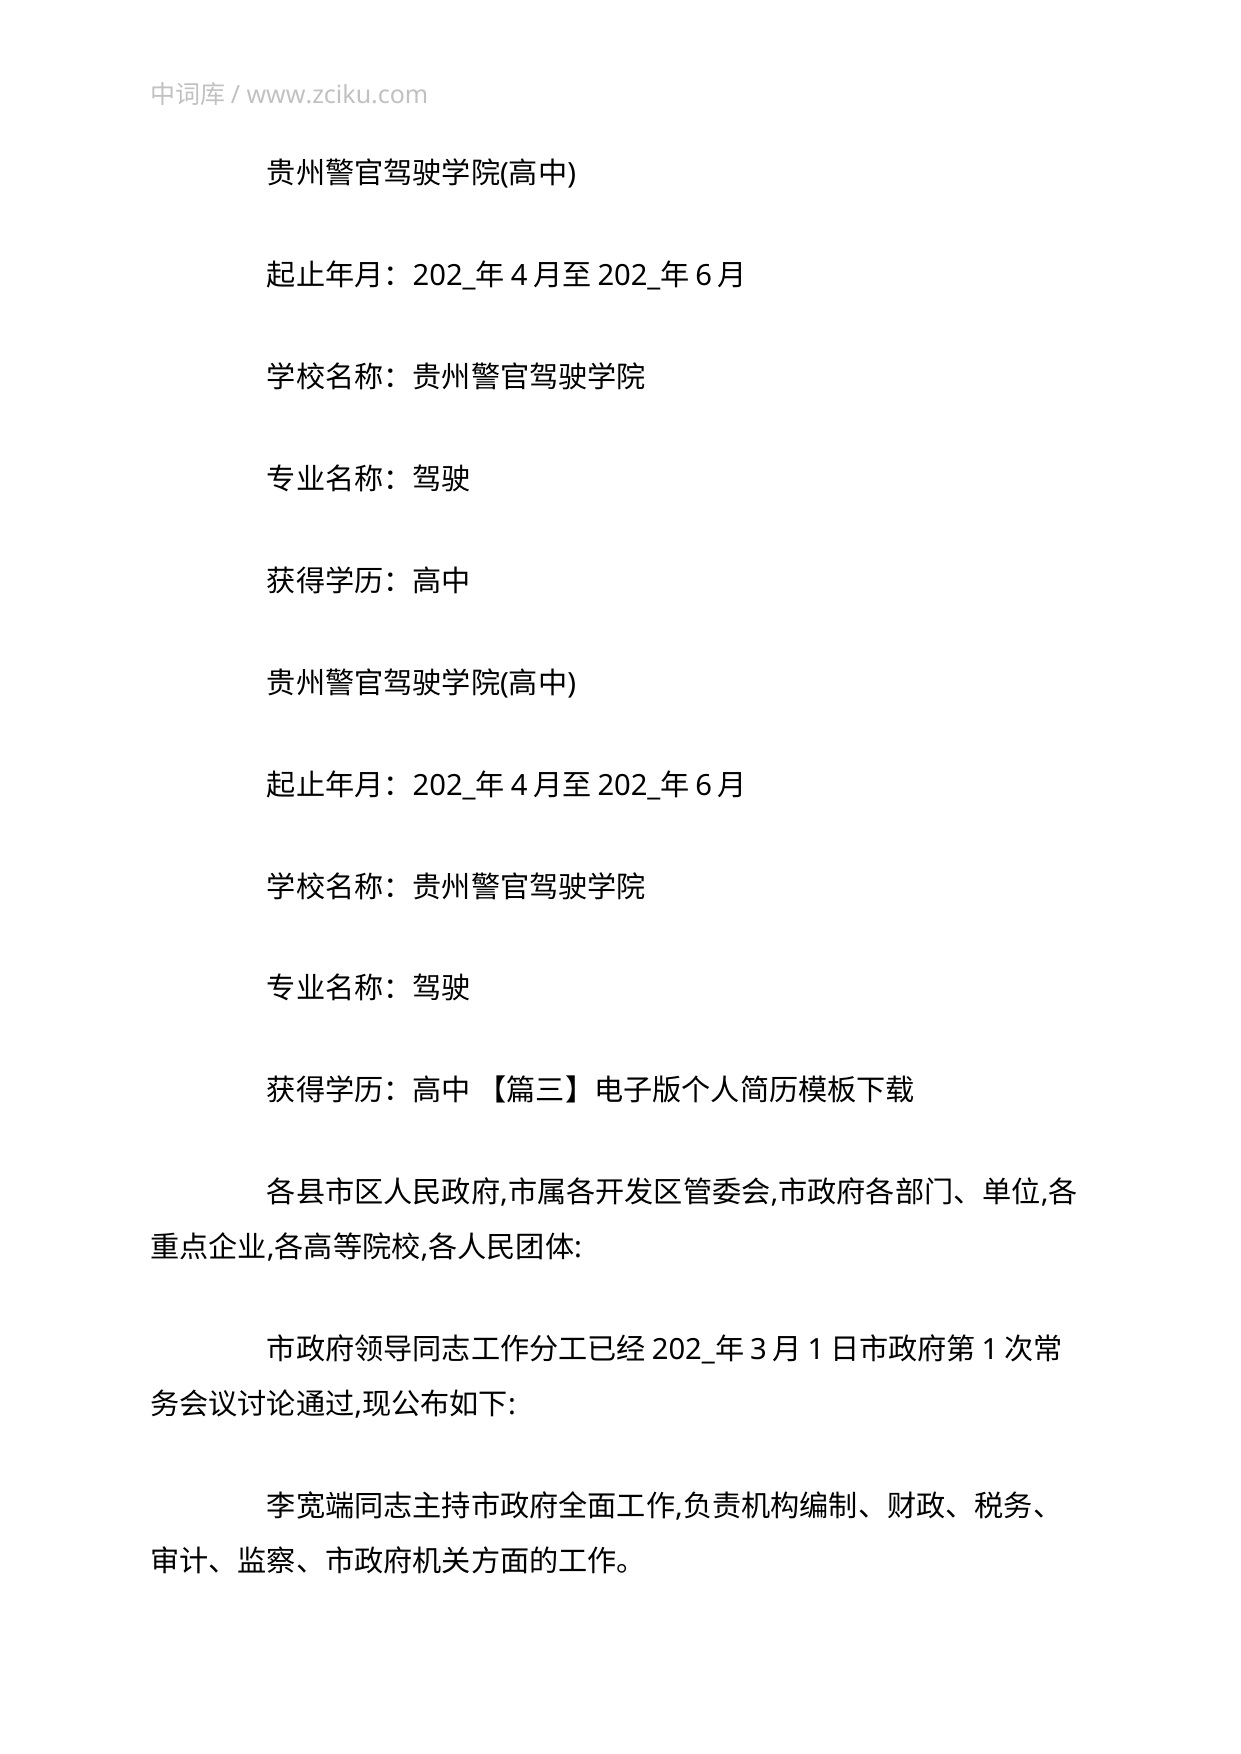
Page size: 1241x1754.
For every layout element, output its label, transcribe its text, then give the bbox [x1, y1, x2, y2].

text 获得学历：高中 [150, 557, 1090, 600]
text 贵州警官驾驶学院(高中) [150, 150, 1090, 192]
text 专业名称：驾驶 [150, 456, 1090, 498]
text 李宽端同志主持市政府全面工作,负责机构编制、财政、税务、审计、监察、市政府机关方面的工作。 [150, 1482, 1090, 1580]
text 各县市区人民政府,市属各开发区管委会,市政府各部门、单位,各重点企业,各高等院校,各人民团体: [150, 1168, 1090, 1266]
text 起止年月：202_年4月至202_年6月 [150, 761, 1090, 804]
text 市政府领导同志工作分工已经202_年3月1日市政府第1次常务会议讨论通过,现公布如下: [150, 1326, 1090, 1423]
text 学校名称：贵州警官驾驶学院 [150, 863, 1090, 906]
text 起止年月：202_年4月至202_年6月 [150, 252, 1090, 294]
text 贵州警官驾驶学院(高中) [150, 659, 1090, 702]
text 学校名称：贵州警官驾驶学院 [150, 354, 1090, 396]
text 获得学历：高中 【篇三】电子版个人简历模板下载 [150, 1067, 1090, 1109]
text 专业名称：驾驶 [150, 965, 1090, 1007]
